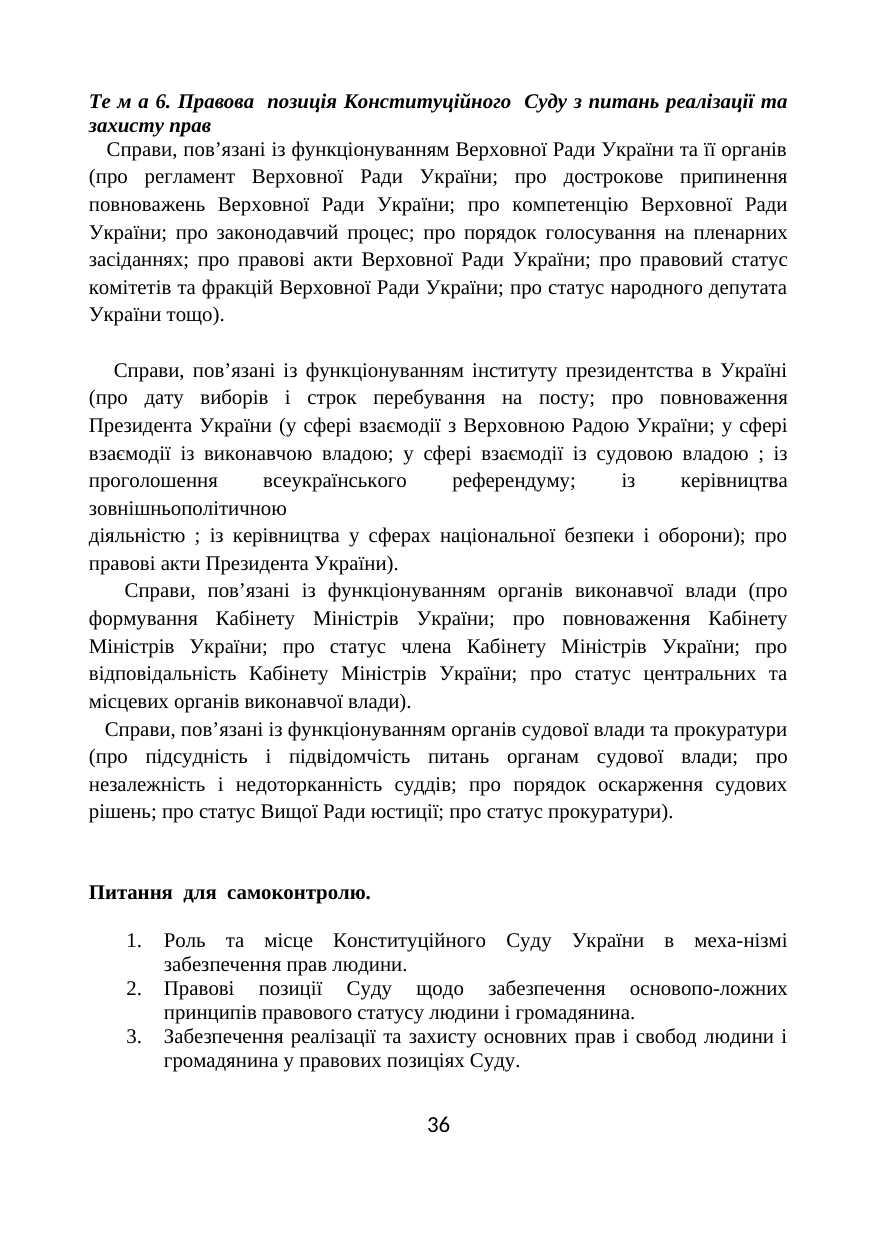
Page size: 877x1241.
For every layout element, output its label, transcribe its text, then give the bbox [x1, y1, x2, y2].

list Правові позиції Суду щодо забезпечення основопо-ложних принципів правового статусу людини і громадянина. [126, 976, 788, 1024]
text діяльністю ; із керiвництва у сферах національної безпеки i оборони); про правові акти Президента України). [89, 523, 788, 575]
text Те м а 6. Правова позиція Конституційного Суду з питань реалізації та захисту прав [89, 89, 788, 137]
list Забезпечення реалізації та захисту основних прав і свобод людини і громадянина у правових позиціях Суду. [126, 1024, 788, 1072]
text Справи, пов’язані із функціонуванням органів виконавчої влади (про формування Кабінету Міністрів України; про повноваження Кабінету Міністрів України; про статус члена Кабінету Міністрів України; про відповідальність Кабінету Міністрів України; про статус центральних та місцевих органів виконавчої влади). [89, 578, 788, 713]
text Справи, пов’язані із функціонуванням Верховної Ради України та її органів (про регламент Верховної Ради України; про дострокове припинення повноважень Верховної Ради України; про компетенцію Верховної Ради України; про законодавчий процес; про порядок голосування на пленарних засіданнях; про правові акти Верховної Ради України; про правовий статус комітетів та фракцій Верховної Ради України; про статус народного депутата України тощо). [89, 137, 788, 326]
text Питання для самоконтролю. [89, 880, 788, 904]
text Справи, пов’язані із функціонуванням інституту президентства в Україні (про дату виборів і строк перебування на посту; про повноваження Президента України (у сфері взаємодії з Верховною Радою України; у сфері взаємодії із виконавчою владою; у сфері взаємодії із судовою владою ; із проголошення всеукраїнського референдуму; із керівництва зовнішньополітичною [89, 358, 788, 520]
text Справи, пов’язані із функціонуванням органів судової влади та прокуратури (про підсудність і підвідомчість питань органам судової влади; про незалежність і недоторканність суддів; про порядок оскарження судових рішень; про статус Вищої Ради юстиції; про статус прокуратури). [89, 716, 788, 823]
list Роль та місце Конституційного Суду України в меха-нізмі забезпечення прав людини. [126, 928, 788, 976]
